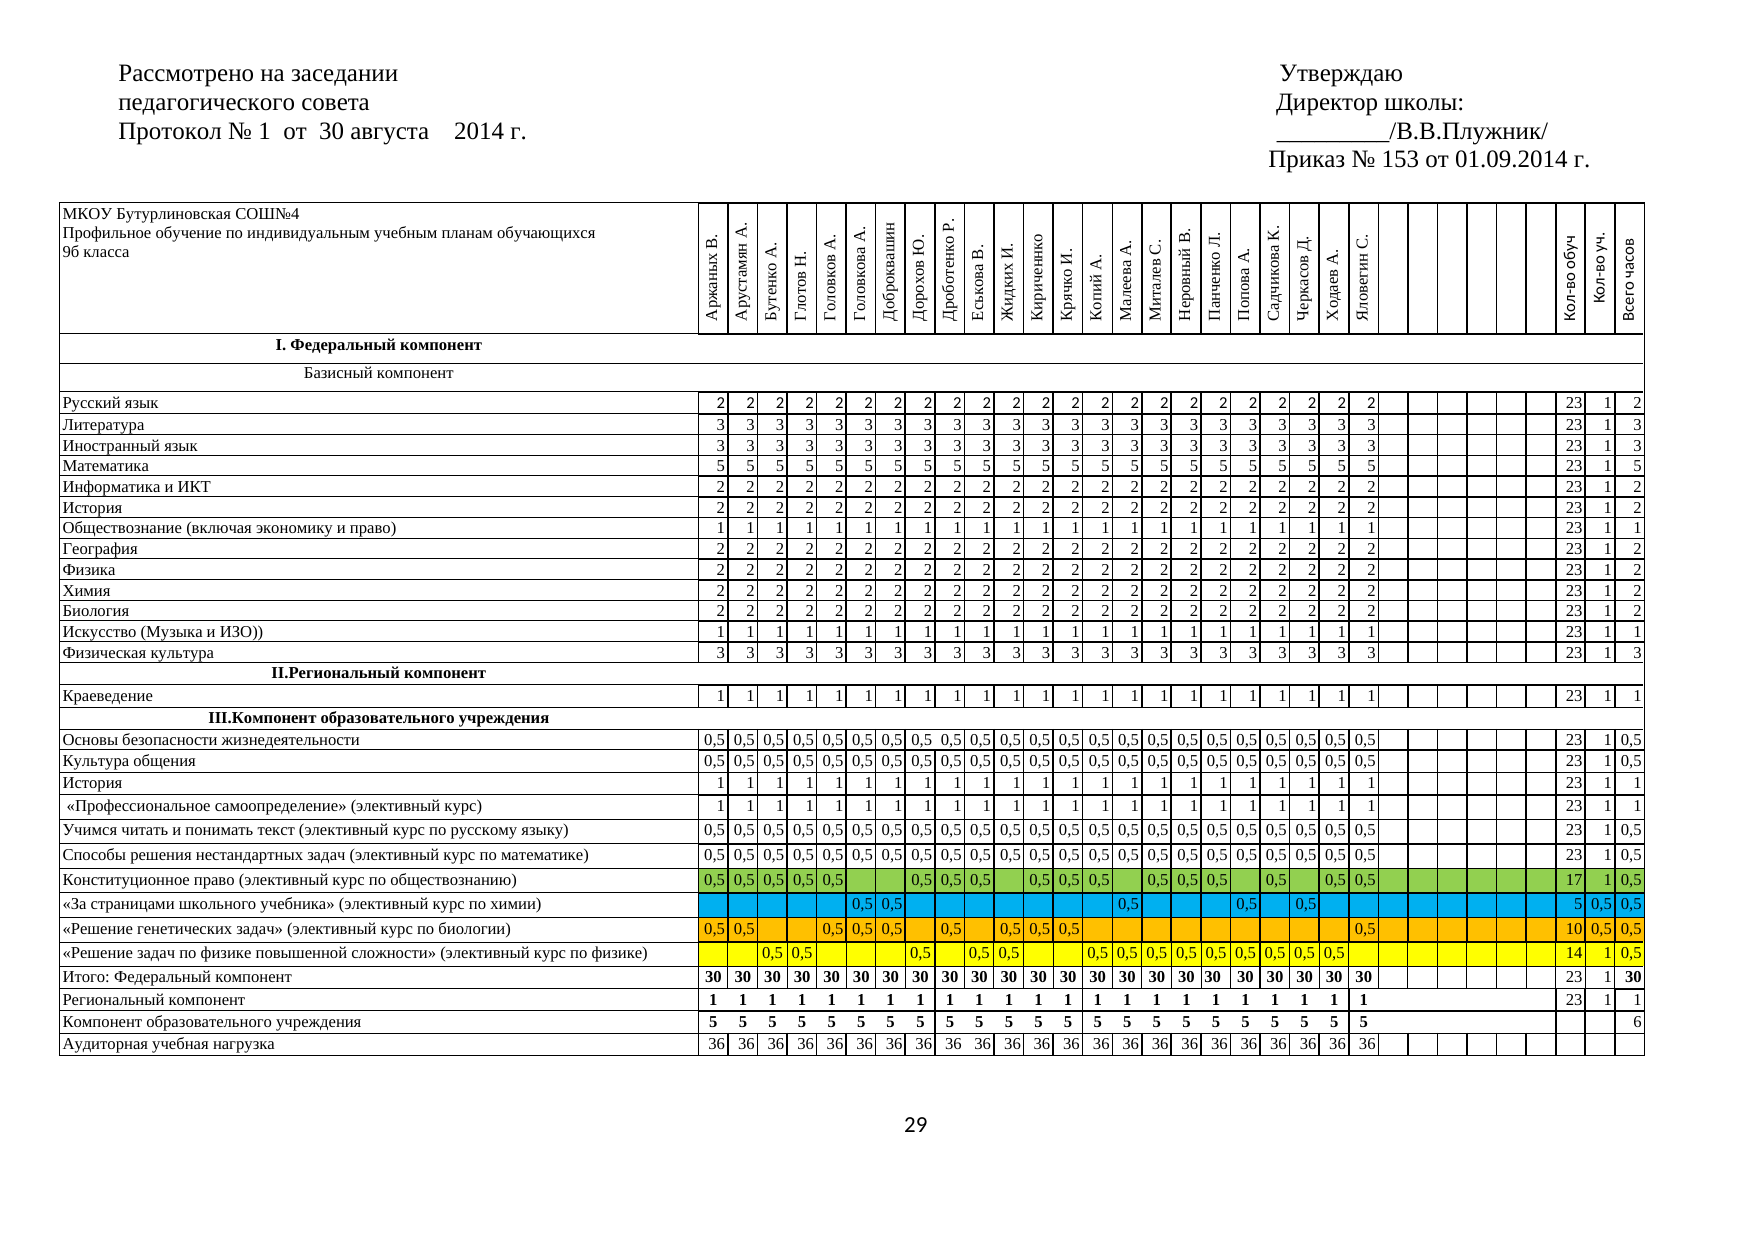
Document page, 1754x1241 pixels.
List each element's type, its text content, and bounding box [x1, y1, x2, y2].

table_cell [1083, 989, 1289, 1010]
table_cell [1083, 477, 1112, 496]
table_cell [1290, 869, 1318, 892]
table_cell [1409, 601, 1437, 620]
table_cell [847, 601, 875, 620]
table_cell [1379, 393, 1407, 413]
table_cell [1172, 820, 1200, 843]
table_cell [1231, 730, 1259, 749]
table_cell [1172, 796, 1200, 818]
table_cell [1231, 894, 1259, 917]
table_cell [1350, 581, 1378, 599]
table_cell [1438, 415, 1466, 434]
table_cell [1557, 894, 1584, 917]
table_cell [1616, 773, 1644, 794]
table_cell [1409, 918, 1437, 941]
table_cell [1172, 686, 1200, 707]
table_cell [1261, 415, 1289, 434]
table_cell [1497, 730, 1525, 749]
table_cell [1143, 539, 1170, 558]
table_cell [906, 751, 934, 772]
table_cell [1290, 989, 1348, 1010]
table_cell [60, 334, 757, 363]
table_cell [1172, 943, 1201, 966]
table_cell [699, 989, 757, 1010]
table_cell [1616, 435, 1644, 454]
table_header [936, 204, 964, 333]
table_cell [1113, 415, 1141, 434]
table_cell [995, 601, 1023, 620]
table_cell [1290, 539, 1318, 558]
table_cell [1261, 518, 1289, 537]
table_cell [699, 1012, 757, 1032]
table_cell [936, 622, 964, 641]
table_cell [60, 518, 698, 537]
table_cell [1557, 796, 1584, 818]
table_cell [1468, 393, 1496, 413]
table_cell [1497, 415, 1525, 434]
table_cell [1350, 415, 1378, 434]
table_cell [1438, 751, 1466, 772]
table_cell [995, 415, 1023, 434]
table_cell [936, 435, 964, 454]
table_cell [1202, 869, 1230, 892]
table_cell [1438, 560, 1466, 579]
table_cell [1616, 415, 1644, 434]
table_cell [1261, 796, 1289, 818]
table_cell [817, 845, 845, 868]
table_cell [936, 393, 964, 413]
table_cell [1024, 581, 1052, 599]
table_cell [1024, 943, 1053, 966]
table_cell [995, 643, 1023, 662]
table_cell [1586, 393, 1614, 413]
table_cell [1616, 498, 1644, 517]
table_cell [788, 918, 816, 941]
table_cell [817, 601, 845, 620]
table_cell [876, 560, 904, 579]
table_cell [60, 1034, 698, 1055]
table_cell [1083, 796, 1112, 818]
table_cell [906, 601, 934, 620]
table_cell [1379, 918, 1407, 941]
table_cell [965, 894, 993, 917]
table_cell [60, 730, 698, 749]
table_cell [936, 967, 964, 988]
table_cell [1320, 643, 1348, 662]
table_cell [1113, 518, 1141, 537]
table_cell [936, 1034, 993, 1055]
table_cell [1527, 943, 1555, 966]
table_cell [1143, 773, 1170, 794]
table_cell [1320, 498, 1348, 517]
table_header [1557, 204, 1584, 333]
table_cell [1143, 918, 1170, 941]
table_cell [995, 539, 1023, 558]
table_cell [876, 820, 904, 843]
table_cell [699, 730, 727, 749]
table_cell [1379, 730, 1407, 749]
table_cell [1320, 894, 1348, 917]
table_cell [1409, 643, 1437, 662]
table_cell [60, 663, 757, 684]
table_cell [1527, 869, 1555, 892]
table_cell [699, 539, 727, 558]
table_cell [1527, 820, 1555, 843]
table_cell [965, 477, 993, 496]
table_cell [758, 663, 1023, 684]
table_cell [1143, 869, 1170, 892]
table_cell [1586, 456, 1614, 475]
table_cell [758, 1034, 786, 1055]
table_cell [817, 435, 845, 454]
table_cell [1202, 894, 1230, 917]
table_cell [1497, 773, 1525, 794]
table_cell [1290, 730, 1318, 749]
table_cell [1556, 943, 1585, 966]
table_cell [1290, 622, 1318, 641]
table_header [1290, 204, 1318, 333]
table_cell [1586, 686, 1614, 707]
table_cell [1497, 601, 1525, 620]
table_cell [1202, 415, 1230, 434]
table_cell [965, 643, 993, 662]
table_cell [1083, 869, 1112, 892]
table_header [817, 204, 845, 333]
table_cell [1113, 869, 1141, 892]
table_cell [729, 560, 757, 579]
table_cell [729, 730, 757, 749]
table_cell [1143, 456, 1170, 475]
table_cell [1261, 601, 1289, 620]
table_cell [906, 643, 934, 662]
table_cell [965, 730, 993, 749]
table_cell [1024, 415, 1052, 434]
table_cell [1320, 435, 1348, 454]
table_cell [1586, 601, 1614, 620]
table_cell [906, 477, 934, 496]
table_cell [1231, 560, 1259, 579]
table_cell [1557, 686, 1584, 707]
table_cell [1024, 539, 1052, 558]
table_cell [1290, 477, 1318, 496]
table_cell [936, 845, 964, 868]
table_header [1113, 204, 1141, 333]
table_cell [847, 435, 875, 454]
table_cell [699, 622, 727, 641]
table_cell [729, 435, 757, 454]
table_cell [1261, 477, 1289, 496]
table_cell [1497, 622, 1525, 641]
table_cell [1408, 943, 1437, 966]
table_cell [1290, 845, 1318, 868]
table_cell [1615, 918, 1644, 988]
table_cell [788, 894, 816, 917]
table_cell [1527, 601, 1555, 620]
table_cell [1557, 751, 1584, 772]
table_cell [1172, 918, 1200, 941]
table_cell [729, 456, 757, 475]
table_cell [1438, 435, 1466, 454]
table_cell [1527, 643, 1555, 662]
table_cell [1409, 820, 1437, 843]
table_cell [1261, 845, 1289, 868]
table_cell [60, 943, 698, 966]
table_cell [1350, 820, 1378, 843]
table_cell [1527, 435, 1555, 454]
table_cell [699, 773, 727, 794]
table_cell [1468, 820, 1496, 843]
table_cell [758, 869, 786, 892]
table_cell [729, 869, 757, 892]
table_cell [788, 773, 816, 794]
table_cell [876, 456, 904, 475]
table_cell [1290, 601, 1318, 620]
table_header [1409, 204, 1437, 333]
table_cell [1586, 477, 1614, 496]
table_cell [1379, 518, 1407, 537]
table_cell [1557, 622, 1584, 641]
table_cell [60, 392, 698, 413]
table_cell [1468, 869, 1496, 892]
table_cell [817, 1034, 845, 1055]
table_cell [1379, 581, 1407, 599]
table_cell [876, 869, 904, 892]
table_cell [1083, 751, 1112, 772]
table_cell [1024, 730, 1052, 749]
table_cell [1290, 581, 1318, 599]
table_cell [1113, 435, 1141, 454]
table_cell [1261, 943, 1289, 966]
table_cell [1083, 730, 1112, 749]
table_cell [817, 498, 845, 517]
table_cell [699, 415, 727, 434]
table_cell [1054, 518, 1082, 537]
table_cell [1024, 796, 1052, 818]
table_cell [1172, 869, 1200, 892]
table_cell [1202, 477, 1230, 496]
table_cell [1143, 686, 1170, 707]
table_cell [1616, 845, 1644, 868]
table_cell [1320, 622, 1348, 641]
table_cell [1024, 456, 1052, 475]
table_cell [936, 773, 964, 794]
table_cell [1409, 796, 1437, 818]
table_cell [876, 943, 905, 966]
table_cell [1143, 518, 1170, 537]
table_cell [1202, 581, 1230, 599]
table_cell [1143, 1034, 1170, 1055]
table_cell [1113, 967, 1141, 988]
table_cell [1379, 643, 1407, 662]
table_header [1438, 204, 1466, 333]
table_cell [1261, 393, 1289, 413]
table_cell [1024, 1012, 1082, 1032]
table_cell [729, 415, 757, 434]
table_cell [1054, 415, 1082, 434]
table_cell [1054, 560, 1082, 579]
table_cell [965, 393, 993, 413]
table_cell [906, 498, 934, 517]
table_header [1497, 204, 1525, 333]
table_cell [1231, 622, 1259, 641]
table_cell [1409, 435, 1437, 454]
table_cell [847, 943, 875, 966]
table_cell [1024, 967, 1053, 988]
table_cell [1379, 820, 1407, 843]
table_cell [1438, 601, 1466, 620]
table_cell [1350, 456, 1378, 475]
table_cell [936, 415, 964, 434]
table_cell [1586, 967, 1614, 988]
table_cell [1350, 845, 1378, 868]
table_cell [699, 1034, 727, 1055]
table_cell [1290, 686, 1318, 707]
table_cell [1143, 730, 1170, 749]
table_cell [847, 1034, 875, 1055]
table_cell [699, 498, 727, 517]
text Протокол № 1 от 30 августа 2014 г. _________/В.В.Плужник/ [118, 116, 1713, 144]
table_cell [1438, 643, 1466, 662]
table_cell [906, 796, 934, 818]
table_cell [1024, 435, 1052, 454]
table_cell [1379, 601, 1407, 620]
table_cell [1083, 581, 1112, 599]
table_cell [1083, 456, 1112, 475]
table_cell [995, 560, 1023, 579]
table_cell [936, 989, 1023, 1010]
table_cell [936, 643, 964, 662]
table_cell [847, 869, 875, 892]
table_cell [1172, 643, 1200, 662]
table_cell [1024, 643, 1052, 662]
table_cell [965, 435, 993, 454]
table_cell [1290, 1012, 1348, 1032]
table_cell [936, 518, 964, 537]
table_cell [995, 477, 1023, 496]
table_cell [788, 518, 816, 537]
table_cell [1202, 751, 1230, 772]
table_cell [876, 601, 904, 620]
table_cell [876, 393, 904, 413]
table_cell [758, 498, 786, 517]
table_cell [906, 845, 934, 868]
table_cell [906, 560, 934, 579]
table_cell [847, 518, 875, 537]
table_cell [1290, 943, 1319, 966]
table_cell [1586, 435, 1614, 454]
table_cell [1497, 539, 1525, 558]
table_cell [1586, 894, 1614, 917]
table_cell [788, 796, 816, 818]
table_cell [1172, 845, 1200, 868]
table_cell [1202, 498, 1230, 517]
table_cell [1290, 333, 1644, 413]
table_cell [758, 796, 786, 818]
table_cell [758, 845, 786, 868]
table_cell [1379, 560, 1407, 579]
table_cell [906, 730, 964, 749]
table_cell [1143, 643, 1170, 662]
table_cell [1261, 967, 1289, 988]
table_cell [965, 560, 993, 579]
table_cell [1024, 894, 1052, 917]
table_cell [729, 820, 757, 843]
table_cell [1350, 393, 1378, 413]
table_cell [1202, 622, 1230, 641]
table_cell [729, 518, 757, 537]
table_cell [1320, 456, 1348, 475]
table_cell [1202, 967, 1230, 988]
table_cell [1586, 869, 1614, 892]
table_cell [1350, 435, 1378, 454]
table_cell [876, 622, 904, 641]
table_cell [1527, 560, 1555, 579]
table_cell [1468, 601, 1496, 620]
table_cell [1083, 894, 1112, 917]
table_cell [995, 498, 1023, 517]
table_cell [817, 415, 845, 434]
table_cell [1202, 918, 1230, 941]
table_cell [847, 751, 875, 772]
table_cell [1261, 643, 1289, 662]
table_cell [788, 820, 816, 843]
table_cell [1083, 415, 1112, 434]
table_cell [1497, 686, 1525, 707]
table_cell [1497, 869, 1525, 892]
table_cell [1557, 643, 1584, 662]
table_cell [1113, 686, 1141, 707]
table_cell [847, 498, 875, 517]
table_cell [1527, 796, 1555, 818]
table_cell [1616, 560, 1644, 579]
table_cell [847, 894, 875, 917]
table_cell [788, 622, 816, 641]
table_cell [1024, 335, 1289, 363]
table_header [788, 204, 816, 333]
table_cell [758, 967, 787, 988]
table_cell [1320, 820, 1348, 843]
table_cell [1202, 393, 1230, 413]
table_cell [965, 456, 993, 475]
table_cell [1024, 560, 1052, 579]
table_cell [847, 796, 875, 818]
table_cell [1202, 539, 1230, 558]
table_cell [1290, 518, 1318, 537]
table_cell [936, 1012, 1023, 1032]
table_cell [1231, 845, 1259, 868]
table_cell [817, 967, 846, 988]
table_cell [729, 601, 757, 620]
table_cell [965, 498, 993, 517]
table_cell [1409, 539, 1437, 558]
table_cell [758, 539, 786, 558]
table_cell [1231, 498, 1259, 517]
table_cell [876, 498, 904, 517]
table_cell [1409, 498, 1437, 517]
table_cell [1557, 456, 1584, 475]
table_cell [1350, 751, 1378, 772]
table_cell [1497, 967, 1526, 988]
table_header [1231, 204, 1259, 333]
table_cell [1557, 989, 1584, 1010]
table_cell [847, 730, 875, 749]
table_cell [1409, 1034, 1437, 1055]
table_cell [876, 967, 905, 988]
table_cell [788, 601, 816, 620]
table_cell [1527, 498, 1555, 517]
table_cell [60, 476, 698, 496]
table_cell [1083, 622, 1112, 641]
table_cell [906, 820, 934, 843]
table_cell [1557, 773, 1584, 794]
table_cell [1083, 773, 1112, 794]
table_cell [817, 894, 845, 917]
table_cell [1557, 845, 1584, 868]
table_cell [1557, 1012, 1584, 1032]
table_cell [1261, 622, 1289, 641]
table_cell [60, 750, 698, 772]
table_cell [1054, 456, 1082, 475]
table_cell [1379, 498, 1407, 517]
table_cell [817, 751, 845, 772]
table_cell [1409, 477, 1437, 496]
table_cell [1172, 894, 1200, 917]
text педагогического совета Директор школы: [118, 87, 1713, 116]
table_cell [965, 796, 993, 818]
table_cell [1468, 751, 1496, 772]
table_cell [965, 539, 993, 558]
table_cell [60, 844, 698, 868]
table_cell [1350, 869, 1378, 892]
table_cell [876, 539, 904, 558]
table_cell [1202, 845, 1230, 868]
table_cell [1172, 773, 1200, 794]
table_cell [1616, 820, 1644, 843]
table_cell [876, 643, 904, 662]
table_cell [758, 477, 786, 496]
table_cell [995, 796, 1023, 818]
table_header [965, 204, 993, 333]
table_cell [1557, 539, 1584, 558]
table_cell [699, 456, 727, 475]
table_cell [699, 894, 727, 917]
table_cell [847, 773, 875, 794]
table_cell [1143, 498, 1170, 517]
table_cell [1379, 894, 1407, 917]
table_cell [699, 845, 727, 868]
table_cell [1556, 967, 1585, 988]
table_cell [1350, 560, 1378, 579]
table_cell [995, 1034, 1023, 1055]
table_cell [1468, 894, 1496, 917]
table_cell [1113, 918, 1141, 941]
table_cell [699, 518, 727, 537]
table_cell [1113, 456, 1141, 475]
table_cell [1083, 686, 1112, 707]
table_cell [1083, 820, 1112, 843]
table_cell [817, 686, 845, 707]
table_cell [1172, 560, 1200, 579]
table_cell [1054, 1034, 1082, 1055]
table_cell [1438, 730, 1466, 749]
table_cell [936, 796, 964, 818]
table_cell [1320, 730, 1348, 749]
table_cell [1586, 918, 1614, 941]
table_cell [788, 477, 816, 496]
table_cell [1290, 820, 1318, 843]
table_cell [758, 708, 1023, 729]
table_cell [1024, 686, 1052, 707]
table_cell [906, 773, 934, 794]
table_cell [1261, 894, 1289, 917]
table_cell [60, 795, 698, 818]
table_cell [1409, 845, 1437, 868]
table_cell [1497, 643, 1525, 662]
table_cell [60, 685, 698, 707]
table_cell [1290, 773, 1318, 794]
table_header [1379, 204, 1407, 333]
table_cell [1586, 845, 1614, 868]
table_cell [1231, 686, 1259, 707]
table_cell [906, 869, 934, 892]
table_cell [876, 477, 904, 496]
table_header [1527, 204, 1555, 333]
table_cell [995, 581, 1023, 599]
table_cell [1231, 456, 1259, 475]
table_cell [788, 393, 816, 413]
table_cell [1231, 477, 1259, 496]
text Приказ № 153 от 01.09.2014 г. [118, 144, 1713, 173]
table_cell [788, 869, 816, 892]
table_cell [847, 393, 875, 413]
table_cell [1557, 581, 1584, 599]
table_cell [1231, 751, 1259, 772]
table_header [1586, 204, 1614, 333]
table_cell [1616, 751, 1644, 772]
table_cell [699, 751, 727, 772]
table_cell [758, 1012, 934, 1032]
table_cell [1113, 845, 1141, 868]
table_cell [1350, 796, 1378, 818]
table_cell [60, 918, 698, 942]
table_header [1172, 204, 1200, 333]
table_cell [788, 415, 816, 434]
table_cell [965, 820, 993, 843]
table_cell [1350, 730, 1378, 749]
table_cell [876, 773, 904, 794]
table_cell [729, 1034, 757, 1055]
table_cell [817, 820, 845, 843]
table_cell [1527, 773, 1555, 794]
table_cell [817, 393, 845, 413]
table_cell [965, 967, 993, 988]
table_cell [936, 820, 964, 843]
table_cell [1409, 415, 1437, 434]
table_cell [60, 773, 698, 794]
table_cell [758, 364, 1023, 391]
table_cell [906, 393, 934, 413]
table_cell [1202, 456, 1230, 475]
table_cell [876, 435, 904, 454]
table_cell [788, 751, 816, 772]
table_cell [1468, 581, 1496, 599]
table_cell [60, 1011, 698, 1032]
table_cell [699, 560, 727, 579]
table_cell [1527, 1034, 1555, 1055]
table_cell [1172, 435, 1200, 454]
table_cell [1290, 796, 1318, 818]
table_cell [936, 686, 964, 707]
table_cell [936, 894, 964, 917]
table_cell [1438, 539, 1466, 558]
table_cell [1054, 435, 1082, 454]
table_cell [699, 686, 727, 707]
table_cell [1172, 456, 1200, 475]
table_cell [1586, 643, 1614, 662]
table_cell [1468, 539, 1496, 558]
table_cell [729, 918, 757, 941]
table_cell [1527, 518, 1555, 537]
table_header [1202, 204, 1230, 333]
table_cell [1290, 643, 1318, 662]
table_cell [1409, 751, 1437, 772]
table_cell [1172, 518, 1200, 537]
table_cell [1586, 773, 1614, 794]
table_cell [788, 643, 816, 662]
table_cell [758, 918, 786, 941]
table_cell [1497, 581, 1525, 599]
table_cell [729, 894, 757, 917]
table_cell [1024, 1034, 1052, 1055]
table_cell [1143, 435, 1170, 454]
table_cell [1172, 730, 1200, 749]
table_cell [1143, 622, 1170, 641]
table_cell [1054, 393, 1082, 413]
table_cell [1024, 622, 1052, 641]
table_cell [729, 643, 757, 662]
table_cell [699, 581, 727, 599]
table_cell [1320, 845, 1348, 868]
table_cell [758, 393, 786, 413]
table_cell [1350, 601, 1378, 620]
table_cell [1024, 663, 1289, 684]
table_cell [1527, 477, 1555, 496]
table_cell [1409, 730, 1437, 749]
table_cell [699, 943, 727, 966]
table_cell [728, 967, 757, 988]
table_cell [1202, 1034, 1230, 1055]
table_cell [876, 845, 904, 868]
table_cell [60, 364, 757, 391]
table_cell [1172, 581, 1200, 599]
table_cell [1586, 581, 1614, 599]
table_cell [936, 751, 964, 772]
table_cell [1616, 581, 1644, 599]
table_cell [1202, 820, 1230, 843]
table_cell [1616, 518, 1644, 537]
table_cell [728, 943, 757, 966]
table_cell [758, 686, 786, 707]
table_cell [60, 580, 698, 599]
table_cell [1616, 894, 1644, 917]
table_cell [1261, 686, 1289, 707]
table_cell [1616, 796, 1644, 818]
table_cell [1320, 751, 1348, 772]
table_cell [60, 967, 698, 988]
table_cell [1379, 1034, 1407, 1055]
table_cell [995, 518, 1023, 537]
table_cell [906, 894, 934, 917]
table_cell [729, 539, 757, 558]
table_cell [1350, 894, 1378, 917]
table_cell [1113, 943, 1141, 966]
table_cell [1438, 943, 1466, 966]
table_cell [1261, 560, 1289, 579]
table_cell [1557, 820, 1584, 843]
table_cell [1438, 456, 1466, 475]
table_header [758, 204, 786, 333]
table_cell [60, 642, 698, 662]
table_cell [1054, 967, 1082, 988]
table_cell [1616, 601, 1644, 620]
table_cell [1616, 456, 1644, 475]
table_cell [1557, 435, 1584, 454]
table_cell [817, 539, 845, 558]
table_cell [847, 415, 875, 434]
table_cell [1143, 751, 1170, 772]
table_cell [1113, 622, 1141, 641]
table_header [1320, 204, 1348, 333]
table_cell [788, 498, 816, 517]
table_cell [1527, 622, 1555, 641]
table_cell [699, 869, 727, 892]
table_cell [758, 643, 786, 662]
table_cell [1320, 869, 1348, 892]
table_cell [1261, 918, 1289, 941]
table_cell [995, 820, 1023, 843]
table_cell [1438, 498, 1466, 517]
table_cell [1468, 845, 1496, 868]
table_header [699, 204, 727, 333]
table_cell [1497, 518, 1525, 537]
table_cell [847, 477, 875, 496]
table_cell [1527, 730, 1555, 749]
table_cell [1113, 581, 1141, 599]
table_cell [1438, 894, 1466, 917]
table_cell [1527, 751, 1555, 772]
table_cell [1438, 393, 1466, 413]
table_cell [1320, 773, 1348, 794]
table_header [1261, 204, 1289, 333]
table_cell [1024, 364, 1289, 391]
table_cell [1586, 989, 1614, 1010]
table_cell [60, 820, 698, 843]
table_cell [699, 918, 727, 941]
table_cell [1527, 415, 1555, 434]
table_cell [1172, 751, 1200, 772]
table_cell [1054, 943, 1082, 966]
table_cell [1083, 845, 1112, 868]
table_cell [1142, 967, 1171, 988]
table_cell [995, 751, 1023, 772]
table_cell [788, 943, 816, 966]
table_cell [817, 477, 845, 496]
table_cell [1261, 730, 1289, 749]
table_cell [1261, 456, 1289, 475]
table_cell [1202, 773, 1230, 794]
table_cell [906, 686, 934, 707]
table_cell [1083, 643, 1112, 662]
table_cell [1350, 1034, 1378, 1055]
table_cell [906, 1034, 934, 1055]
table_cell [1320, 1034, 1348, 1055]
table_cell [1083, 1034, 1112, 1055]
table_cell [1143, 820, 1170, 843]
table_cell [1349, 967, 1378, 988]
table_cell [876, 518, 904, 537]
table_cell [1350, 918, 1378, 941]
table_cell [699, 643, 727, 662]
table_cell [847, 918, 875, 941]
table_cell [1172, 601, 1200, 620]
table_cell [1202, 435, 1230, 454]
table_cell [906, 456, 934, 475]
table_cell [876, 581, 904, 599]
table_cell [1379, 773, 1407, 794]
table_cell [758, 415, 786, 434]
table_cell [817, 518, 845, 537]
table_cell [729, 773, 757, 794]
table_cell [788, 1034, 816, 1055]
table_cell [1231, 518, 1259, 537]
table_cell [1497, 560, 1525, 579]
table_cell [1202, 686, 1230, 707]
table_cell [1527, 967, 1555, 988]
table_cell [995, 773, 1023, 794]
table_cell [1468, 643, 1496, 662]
text Рассмотрено на заседании Утверждаю [118, 58, 1713, 87]
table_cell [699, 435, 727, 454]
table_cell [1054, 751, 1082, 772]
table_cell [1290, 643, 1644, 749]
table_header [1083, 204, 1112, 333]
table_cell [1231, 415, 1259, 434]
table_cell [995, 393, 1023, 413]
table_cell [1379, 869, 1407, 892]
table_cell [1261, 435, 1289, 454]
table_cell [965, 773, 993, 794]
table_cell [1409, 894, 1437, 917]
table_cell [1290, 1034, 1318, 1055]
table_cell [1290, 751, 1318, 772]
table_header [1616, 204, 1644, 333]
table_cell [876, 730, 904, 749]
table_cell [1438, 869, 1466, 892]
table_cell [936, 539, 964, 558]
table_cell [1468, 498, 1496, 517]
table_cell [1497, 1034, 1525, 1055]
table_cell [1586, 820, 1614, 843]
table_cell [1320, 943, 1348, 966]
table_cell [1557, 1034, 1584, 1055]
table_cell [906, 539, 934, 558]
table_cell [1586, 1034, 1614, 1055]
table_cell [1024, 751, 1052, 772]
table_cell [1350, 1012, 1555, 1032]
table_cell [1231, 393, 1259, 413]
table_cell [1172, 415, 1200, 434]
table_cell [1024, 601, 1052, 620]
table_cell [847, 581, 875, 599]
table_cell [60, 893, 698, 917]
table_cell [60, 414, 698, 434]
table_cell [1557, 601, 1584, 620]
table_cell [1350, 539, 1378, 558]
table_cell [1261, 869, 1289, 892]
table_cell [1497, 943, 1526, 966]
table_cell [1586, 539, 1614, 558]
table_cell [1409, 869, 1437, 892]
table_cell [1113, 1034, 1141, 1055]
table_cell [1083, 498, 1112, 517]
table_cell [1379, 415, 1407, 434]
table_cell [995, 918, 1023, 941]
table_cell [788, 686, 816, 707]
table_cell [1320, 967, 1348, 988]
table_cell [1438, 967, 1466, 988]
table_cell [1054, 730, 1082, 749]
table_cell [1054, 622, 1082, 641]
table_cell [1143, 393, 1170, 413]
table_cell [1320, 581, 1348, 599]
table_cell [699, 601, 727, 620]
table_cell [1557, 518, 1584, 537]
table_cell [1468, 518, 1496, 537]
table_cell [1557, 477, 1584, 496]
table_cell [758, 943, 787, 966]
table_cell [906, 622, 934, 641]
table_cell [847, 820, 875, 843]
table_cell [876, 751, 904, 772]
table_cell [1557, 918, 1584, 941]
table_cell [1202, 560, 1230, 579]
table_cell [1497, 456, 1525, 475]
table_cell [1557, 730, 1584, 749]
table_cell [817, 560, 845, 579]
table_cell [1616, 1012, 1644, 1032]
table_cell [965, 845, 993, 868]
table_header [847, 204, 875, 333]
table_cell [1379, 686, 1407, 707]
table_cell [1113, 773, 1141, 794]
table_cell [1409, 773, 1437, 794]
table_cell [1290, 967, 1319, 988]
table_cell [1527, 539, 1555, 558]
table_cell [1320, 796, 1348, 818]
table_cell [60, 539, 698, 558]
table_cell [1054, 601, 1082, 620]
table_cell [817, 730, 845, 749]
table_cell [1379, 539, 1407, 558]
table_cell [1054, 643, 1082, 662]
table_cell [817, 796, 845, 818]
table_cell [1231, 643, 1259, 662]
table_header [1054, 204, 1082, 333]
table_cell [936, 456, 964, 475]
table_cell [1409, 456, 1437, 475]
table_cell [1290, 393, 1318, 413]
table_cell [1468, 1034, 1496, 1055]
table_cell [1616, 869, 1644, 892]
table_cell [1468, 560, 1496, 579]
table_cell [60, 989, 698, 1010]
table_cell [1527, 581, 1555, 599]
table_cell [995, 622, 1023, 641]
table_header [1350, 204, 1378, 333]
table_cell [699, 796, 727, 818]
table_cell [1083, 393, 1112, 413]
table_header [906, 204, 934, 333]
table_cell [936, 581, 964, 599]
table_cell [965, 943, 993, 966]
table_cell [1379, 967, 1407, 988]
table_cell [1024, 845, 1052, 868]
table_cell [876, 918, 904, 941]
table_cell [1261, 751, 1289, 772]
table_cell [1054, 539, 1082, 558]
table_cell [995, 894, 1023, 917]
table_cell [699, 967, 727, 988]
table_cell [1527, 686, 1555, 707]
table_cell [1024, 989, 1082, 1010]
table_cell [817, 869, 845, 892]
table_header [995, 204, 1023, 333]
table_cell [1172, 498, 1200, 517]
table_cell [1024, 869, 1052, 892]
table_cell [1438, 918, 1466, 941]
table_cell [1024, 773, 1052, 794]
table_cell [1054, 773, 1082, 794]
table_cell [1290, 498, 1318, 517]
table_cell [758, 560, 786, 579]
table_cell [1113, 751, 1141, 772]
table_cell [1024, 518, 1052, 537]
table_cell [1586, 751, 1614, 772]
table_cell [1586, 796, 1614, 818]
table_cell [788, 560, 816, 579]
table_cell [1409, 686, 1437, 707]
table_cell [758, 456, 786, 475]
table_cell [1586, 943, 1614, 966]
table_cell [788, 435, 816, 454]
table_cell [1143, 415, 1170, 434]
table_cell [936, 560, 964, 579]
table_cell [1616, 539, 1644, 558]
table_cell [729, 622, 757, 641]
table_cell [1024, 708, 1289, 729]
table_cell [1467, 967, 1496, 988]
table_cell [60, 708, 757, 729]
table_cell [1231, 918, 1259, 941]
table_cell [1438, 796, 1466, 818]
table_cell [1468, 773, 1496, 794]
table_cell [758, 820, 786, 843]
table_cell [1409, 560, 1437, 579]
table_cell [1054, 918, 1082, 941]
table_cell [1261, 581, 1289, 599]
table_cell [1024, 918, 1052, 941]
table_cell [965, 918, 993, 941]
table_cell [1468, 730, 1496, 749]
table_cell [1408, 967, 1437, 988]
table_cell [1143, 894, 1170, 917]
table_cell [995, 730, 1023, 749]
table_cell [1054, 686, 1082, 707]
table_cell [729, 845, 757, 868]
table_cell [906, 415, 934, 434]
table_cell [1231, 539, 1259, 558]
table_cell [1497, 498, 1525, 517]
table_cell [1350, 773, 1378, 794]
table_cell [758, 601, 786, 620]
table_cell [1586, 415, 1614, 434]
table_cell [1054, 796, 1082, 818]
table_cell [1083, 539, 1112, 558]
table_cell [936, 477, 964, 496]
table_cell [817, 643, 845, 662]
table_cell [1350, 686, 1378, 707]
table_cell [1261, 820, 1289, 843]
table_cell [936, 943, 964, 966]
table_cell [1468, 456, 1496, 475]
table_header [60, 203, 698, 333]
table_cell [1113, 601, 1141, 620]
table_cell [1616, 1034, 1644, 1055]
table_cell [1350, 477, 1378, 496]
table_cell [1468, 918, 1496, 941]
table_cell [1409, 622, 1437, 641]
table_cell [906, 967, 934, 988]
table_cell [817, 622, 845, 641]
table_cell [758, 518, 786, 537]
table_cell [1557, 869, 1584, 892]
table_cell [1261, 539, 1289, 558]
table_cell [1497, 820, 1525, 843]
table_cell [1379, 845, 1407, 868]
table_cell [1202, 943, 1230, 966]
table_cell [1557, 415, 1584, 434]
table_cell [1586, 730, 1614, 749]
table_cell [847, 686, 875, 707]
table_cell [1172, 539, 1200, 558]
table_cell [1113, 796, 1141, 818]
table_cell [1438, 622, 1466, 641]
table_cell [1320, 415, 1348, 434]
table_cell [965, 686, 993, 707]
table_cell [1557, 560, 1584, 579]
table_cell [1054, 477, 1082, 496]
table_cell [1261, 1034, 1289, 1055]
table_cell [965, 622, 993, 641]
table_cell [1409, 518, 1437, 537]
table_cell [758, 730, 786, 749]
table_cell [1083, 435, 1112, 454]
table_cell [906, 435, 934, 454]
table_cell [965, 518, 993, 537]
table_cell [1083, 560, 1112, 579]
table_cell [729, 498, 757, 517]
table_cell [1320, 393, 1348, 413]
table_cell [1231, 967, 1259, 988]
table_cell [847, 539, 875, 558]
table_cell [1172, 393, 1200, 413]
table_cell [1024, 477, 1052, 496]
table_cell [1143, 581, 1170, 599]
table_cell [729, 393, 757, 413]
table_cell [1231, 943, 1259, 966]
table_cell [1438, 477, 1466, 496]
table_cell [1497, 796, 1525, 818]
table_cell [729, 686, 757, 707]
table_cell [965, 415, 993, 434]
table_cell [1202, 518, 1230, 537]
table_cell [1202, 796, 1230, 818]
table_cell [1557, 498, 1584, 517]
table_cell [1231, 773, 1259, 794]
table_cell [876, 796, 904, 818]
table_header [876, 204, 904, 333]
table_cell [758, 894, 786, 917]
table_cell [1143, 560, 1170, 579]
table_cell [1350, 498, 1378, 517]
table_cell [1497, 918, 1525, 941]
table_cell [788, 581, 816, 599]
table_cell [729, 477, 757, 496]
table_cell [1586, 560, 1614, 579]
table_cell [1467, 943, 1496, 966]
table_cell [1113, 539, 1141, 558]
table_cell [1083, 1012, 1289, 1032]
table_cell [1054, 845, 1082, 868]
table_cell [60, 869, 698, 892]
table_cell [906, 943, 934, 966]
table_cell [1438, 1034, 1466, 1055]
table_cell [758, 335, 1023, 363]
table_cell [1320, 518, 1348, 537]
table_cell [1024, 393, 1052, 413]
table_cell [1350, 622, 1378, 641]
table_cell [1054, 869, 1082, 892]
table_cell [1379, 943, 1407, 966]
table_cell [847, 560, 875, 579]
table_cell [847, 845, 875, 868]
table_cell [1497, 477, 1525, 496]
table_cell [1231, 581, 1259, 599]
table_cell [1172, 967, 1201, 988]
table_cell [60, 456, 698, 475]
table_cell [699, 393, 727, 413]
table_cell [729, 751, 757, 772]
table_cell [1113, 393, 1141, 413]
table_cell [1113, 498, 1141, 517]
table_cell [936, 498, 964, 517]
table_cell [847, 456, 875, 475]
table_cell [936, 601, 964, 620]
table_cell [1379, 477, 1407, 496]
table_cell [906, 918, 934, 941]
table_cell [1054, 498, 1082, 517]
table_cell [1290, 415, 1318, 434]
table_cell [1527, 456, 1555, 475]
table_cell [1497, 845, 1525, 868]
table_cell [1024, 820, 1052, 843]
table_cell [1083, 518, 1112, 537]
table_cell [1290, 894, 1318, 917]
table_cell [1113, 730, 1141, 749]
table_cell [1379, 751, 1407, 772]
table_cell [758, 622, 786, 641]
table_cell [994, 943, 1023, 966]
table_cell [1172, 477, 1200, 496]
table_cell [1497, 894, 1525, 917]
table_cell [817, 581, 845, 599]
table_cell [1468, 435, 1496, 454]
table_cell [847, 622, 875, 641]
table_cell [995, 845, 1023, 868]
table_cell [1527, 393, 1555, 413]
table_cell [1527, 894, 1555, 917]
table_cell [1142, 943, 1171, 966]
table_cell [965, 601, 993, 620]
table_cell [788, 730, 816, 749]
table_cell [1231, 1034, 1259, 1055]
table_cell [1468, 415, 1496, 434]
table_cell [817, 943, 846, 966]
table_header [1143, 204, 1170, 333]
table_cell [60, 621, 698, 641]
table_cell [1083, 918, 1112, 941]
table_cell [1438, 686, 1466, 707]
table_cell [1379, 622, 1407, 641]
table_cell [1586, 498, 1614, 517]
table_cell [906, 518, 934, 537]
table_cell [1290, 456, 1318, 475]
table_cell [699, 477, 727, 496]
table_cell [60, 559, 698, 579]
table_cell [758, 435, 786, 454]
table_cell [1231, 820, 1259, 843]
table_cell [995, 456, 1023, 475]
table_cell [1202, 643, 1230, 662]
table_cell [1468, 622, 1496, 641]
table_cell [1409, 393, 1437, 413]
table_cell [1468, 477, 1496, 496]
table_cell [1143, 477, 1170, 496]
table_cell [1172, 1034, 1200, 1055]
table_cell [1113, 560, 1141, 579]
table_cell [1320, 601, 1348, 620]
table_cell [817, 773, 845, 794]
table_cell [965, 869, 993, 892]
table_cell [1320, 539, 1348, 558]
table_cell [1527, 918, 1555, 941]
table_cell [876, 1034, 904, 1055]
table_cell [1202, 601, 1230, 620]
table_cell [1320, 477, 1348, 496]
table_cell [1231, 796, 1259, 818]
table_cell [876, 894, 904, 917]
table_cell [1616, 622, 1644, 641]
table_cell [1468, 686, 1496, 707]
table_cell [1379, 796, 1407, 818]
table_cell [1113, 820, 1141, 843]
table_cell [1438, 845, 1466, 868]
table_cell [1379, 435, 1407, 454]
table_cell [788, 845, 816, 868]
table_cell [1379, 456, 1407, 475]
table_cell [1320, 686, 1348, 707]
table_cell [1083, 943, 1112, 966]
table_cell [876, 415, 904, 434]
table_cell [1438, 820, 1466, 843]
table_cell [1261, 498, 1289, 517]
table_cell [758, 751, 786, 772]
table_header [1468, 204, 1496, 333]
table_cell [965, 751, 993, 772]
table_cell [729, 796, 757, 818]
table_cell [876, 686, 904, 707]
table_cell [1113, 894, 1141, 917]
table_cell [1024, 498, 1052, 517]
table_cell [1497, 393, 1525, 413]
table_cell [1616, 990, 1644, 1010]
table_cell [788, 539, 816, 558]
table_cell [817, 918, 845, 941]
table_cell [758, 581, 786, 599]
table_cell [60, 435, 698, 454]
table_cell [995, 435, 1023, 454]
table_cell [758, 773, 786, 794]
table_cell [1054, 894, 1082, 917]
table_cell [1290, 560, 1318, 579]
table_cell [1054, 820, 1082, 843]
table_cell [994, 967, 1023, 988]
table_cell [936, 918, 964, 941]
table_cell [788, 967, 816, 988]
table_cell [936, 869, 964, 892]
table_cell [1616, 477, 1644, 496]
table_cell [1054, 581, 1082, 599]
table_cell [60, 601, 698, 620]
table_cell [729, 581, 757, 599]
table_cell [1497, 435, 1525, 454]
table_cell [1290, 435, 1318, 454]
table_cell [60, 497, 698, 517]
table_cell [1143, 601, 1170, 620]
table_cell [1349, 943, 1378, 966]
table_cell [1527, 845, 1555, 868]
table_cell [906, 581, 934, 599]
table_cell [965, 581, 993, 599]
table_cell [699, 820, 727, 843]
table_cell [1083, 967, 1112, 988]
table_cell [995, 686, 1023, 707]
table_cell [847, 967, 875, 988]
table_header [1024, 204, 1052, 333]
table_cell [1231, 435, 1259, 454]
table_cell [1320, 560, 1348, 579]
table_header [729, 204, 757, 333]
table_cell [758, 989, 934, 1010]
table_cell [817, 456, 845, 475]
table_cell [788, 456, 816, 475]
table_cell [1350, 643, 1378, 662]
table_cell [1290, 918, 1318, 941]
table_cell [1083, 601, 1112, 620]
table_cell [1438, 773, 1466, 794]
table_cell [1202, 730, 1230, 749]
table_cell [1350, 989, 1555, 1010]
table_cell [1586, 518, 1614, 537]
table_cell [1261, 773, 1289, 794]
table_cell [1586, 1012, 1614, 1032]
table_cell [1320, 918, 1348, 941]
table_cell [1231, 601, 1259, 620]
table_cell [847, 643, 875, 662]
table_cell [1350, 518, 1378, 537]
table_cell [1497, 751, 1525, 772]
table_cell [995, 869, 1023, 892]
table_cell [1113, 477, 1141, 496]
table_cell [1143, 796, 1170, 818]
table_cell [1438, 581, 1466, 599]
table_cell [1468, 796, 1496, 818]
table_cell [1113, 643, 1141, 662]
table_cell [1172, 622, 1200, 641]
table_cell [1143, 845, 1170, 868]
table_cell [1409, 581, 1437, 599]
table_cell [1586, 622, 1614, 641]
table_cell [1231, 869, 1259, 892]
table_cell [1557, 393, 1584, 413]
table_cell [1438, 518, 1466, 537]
